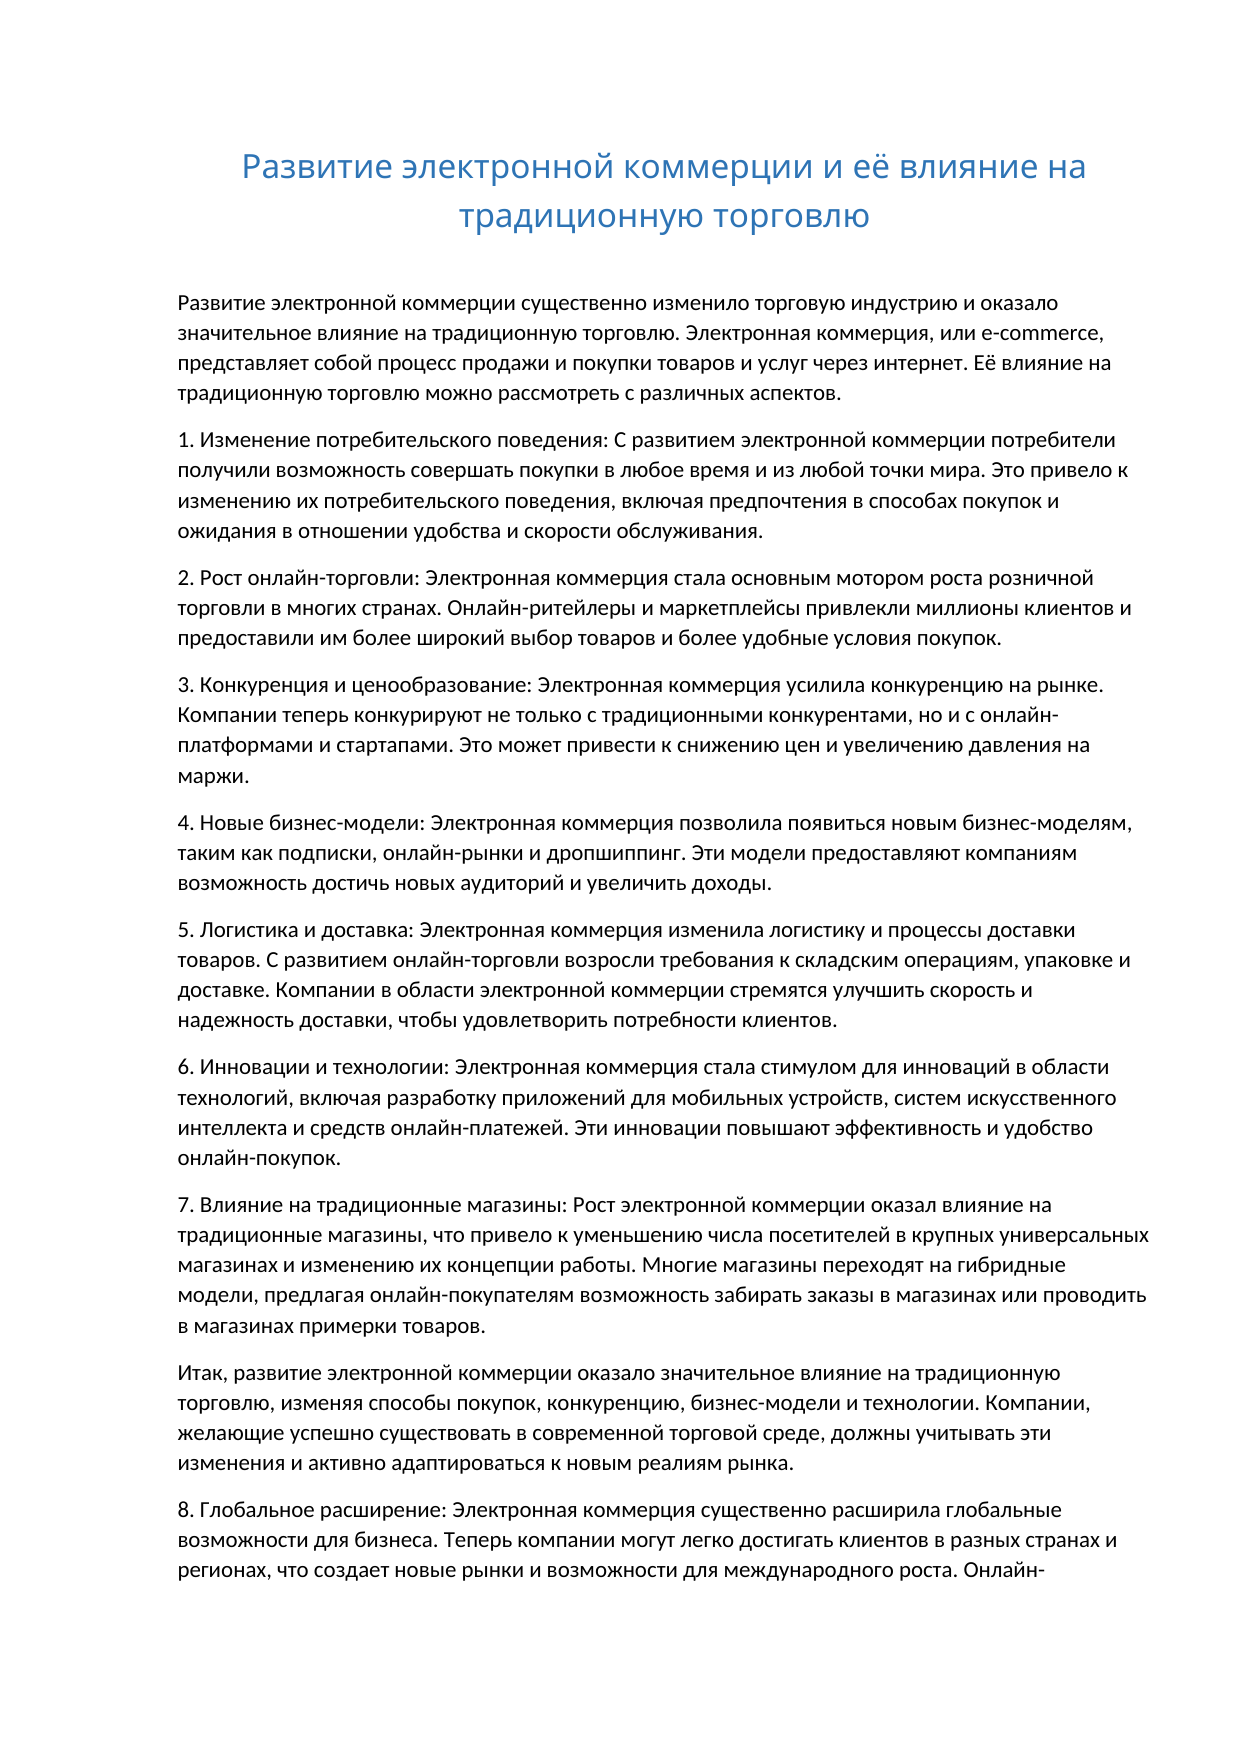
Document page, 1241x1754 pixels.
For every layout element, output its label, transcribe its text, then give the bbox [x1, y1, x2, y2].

text 1. Изменение потребительского поведения: С развитием электронной коммерции потребители получили возможность совершать покупки в любое время и из любой точки мира. Это привело к изменению их потребительского поведения, включая предпочтения в способах покупок и ожидания в отношении удобства и скорости обслуживания. [177, 425, 1152, 544]
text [177, 1495, 1152, 1584]
text Развитие электронной коммерции существенно изменило торговую индустрию и оказало значительное влияние на традиционную торговлю. Электронная коммерция, или e-commerce, представляет собой процесс продажи и покупки товаров и услуг через интернет. Её влияние на традиционную торговлю можно рассмотреть с различных аспектов. [177, 288, 1152, 407]
text 2. Рост онлайн-торговли: Электронная коммерция стала основным мотором роста розничной торговли в многих странах. Онлайн-ритейлеры и маркетплейсы привлекли миллионы клиентов и предоставили им более широкий выбор товаров и более удобные условия покупок. [177, 563, 1152, 651]
text 5. Логистика и доставка: Электронная коммерция изменила логистику и процессы доставки товаров. С развитием онлайн-торговли возросли требования к складским операциям, упаковке и доставке. Компании в области электронной коммерции стремятся улучшить скорость и надежность доставки, чтобы удовлетворить потребности клиентов. [177, 915, 1152, 1034]
text 7. Влияние на традиционные магазины: Рост электронной коммерции оказал влияние на традиционные магазины, что привело к уменьшению числа посетителей в крупных универсальных магазинах и изменению их концепции работы. Многие магазины переходят на гибридные модели, предлагая онлайн-покупателям возможность забирать заказы в магазинах или проводить в магазинах примерки товаров. [177, 1190, 1152, 1339]
text 6. Инновации и технологии: Электронная коммерция стала стимулом для инноваций в области технологий, включая разработку приложений для мобильных устройств, систем искусственного интеллекта и средств онлайн-платежей. Эти инновации повышают эффективность и удобство онлайн-покупок. [177, 1052, 1152, 1171]
text Итак, развитие электронной коммерции оказало значительное влияние на традиционную торговлю, изменяя способы покупок, конкуренцию, бизнес-модели и технологии. Компании, желающие успешно существовать в современной торговой среде, должны учитывать эти изменения и активно адаптироваться к новым реалиям рынка. [177, 1358, 1152, 1476]
text 4. Новые бизнес-модели: Электронная коммерция позволила появиться новым бизнес-моделям, таким как подписки, онлайн-рынки и дропшиппинг. Эти модели предоставляют компаниям возможность достичь новых аудиторий и увеличить доходы. [177, 808, 1152, 896]
subtitle Развитие электронной коммерции и её влияние на традиционную торговлю [177, 143, 1152, 237]
text 3. Конкуренция и ценообразование: Электронная коммерция усилила конкуренцию на рынке. Компании теперь конкурируют не только с традиционными конкурентами, но и с онлайн-платформами и стартапами. Это может привести к снижению цен и увеличению давления на маржи. [177, 670, 1152, 789]
